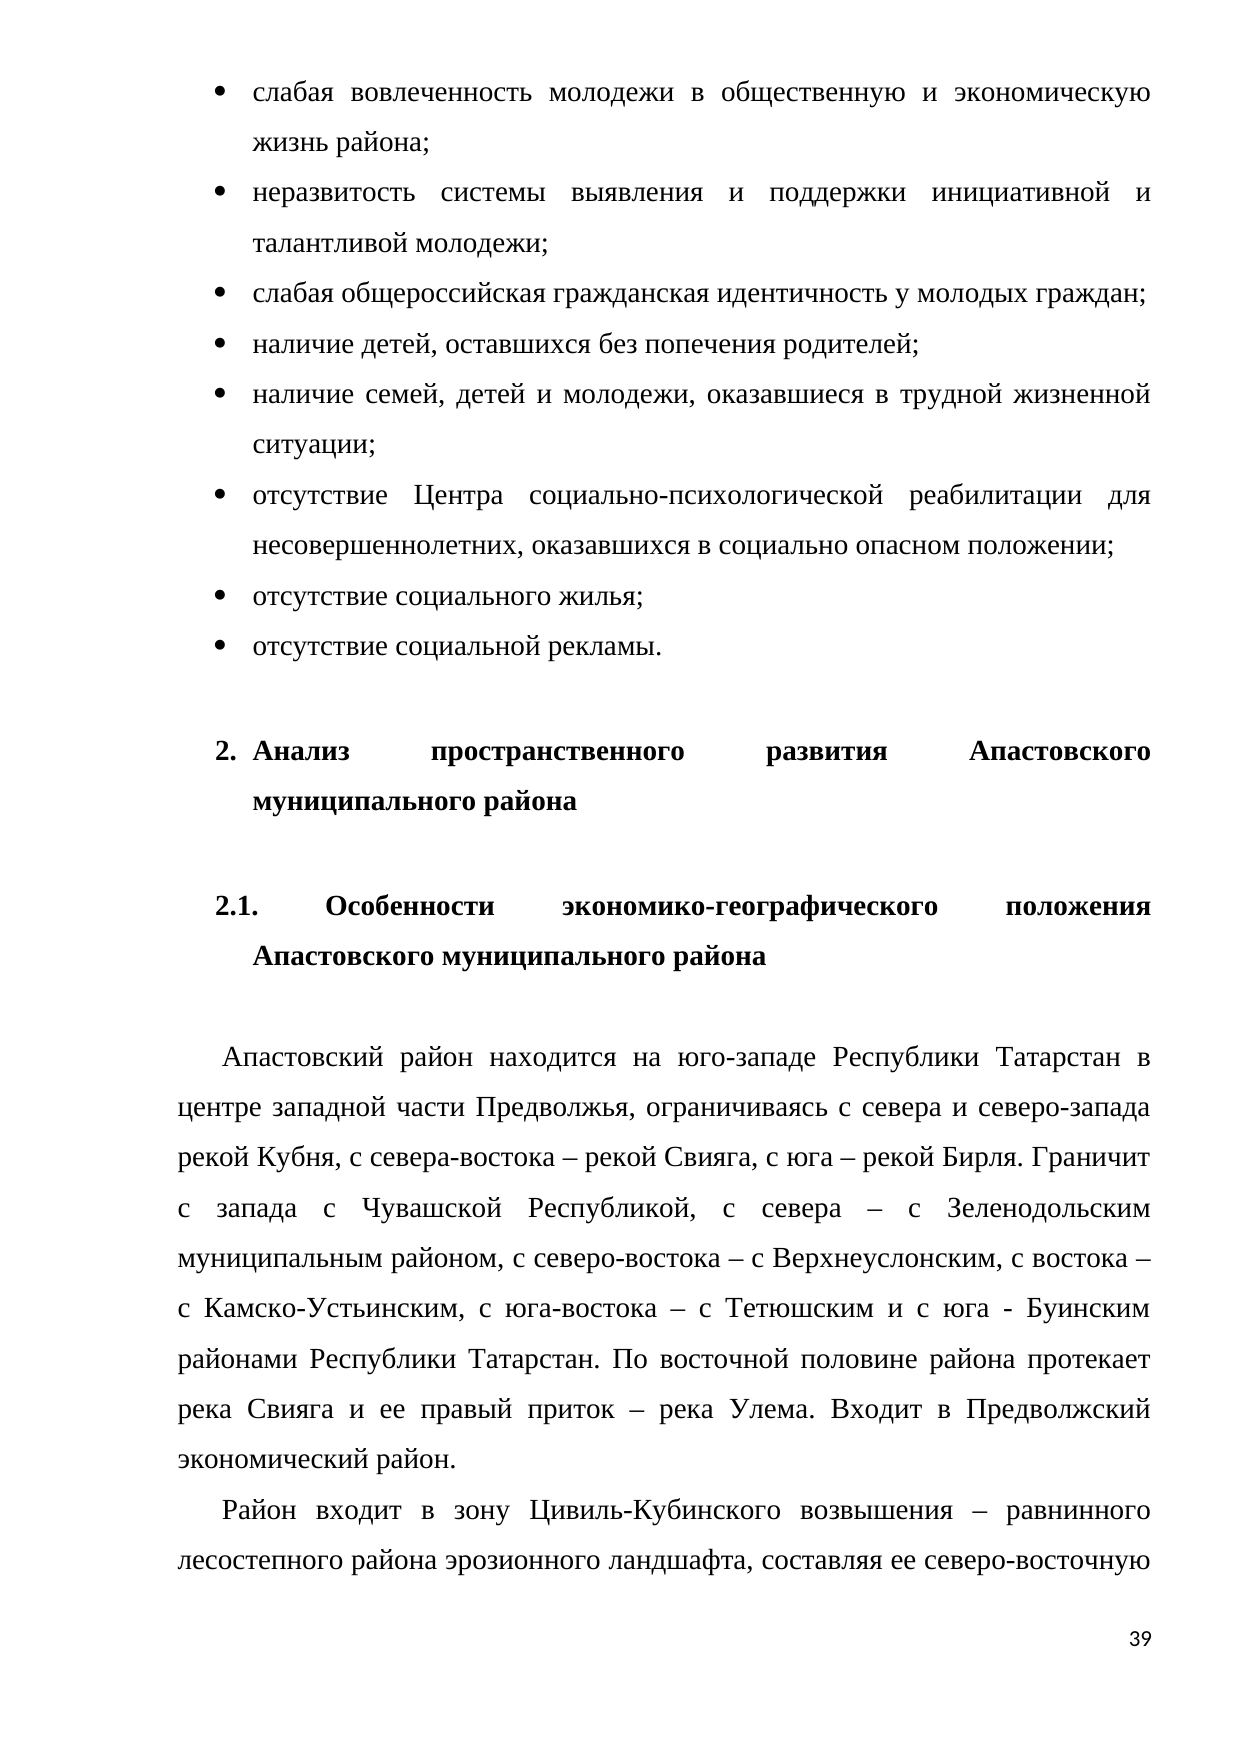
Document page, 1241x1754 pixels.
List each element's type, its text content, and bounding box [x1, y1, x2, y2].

list слабая вовлеченность молодежи в общественную и экономическую жизнь района; [215, 74, 1152, 158]
list отсутствие Центра социально-психологической реабилитации для несовершеннолетних, оказавшихся в социально опасном положении; [215, 477, 1152, 561]
subtitle Анализ пространственного развития Апастовского муниципального района [215, 733, 1152, 817]
list наличие детей, оставшихся без попечения родителей; [215, 326, 1152, 359]
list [177, 1492, 1152, 1576]
list слабая общероссийская гражданская идентичность у молодых граждан; [215, 275, 1152, 309]
list наличие семей, детей и молодежи, оказавшиеся в трудной жизненной ситуации; [215, 376, 1152, 460]
list отсутствие социального жилья; [215, 578, 1152, 611]
subtitle Особенности экономико-географического положения Апастовского муниципального района [215, 888, 1152, 972]
list Апастовский район находится на юго-западе Республики Татарстан в центре западной части Предволжья, ограничиваясь с севера и северо-запада рекой Кубня, с севера-востока – рекой Свияга, с юга – рекой Бирля. Граничит с запада с Чувашской Республикой, с севера – с Зеленодольским муниципальным районом, с северо-востока – с Верхнеуслонским, с востока – с Камско-Устьинским, с юга-востока – с Тетюшским и с юга - Буинским районами Республики Татарстан. По восточной половине района протекает река Свияга и ее правый приток – река Улема. Входит в Предволжский экономический район. [177, 1039, 1152, 1475]
list отсутствие социальной рекламы. [215, 628, 1152, 662]
list неразвитость системы выявления и поддержки инициативной и талантливой молодежи; [215, 174, 1152, 258]
